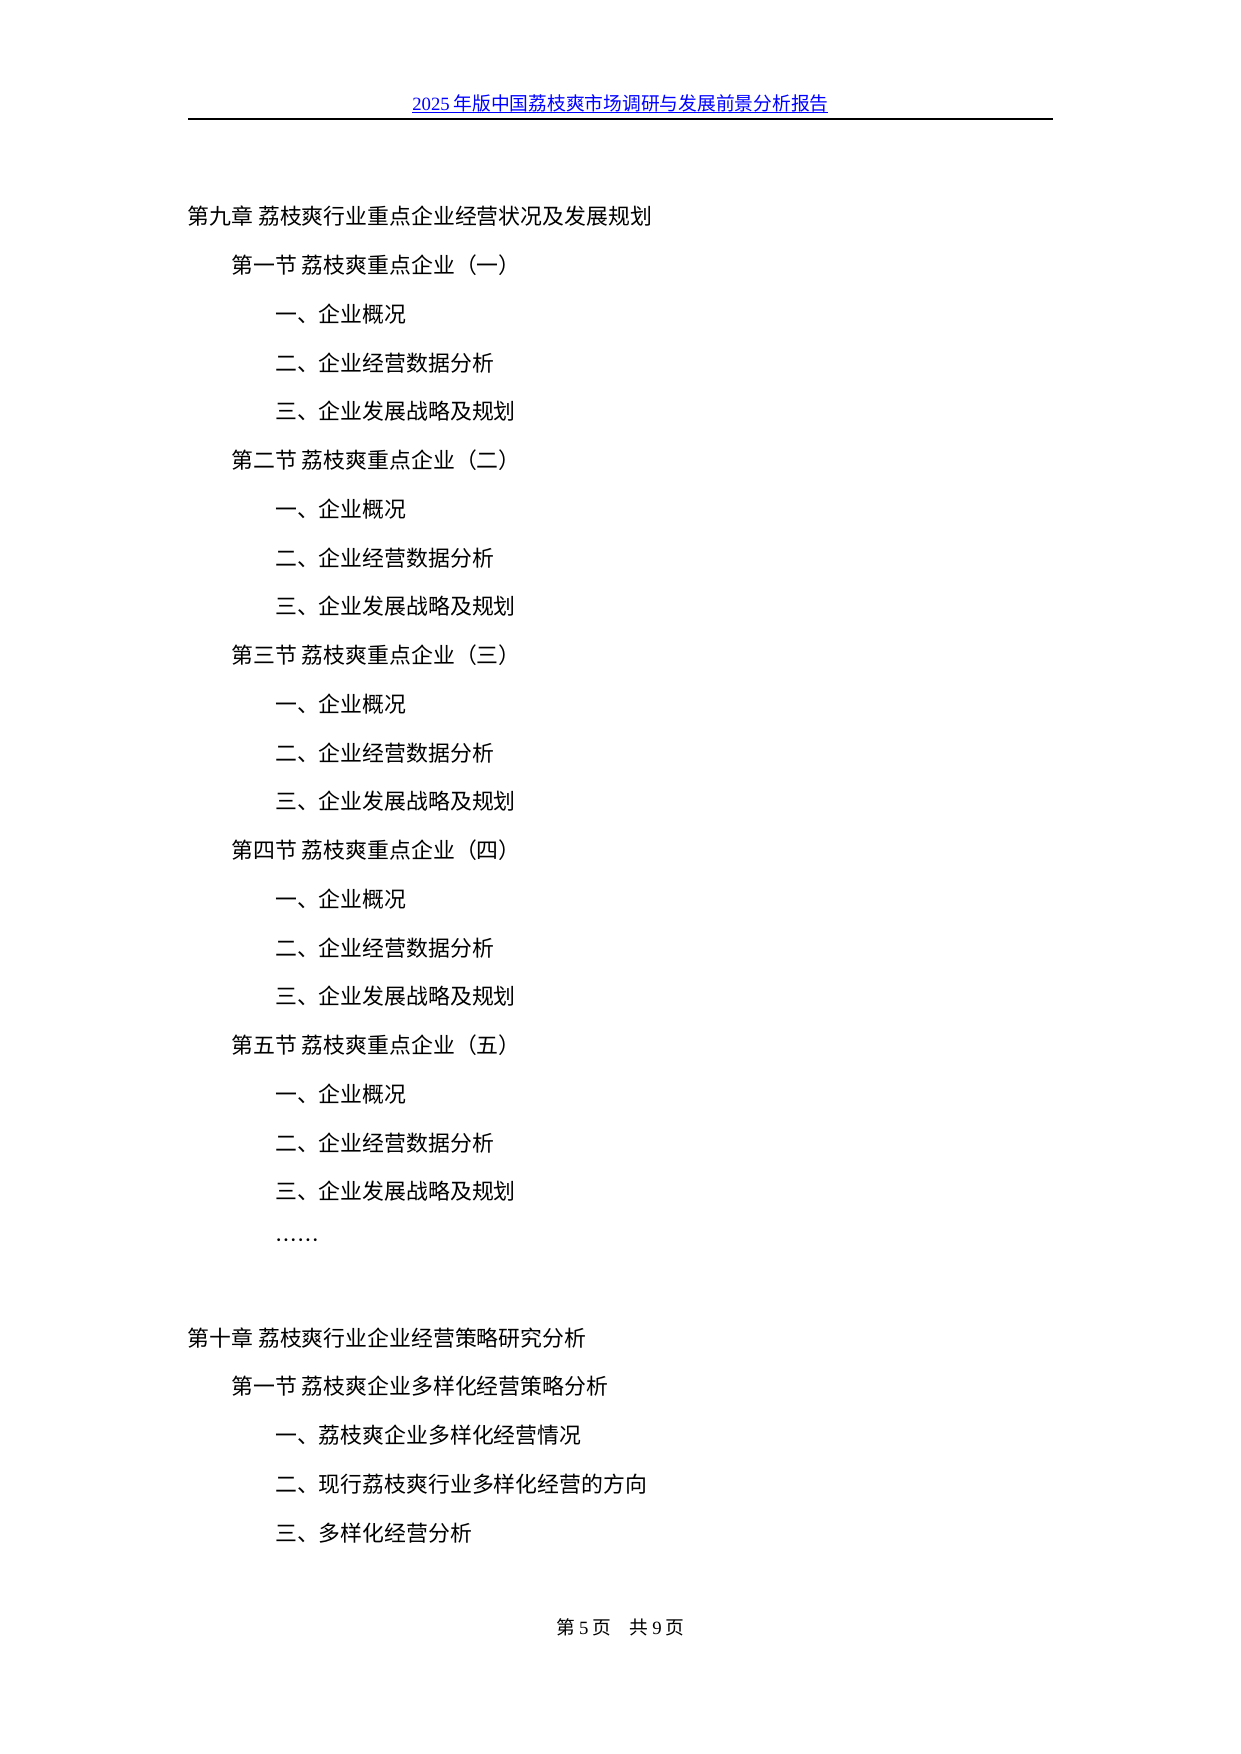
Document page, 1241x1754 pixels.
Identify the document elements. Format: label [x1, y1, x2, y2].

text [187, 150, 1053, 1548]
